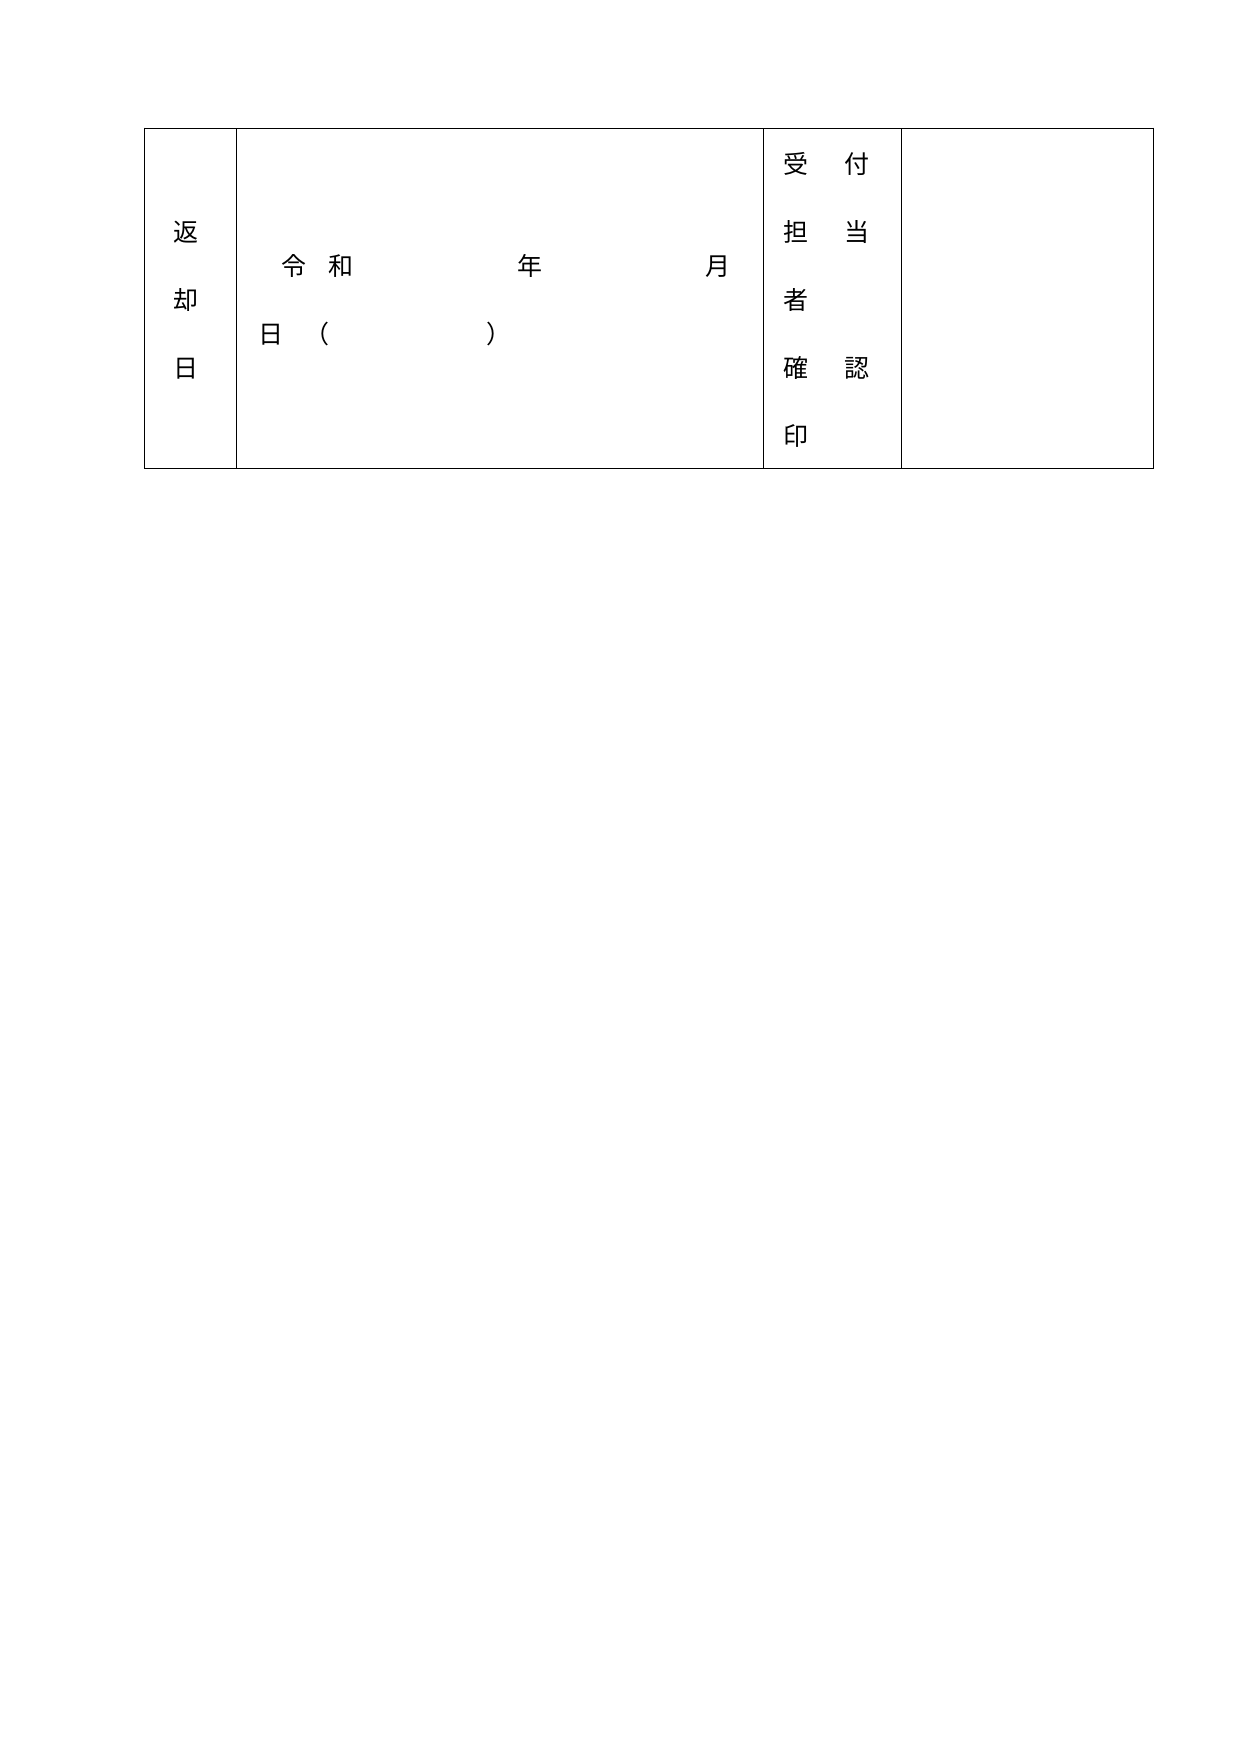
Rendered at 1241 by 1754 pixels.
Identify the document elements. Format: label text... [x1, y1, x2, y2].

table_header 返却日 [145, 129, 236, 468]
table_header 令和 年 月 日（ ） [237, 129, 763, 468]
table_header 受付担当者 確認印 [764, 129, 901, 468]
table_header [902, 129, 1153, 468]
